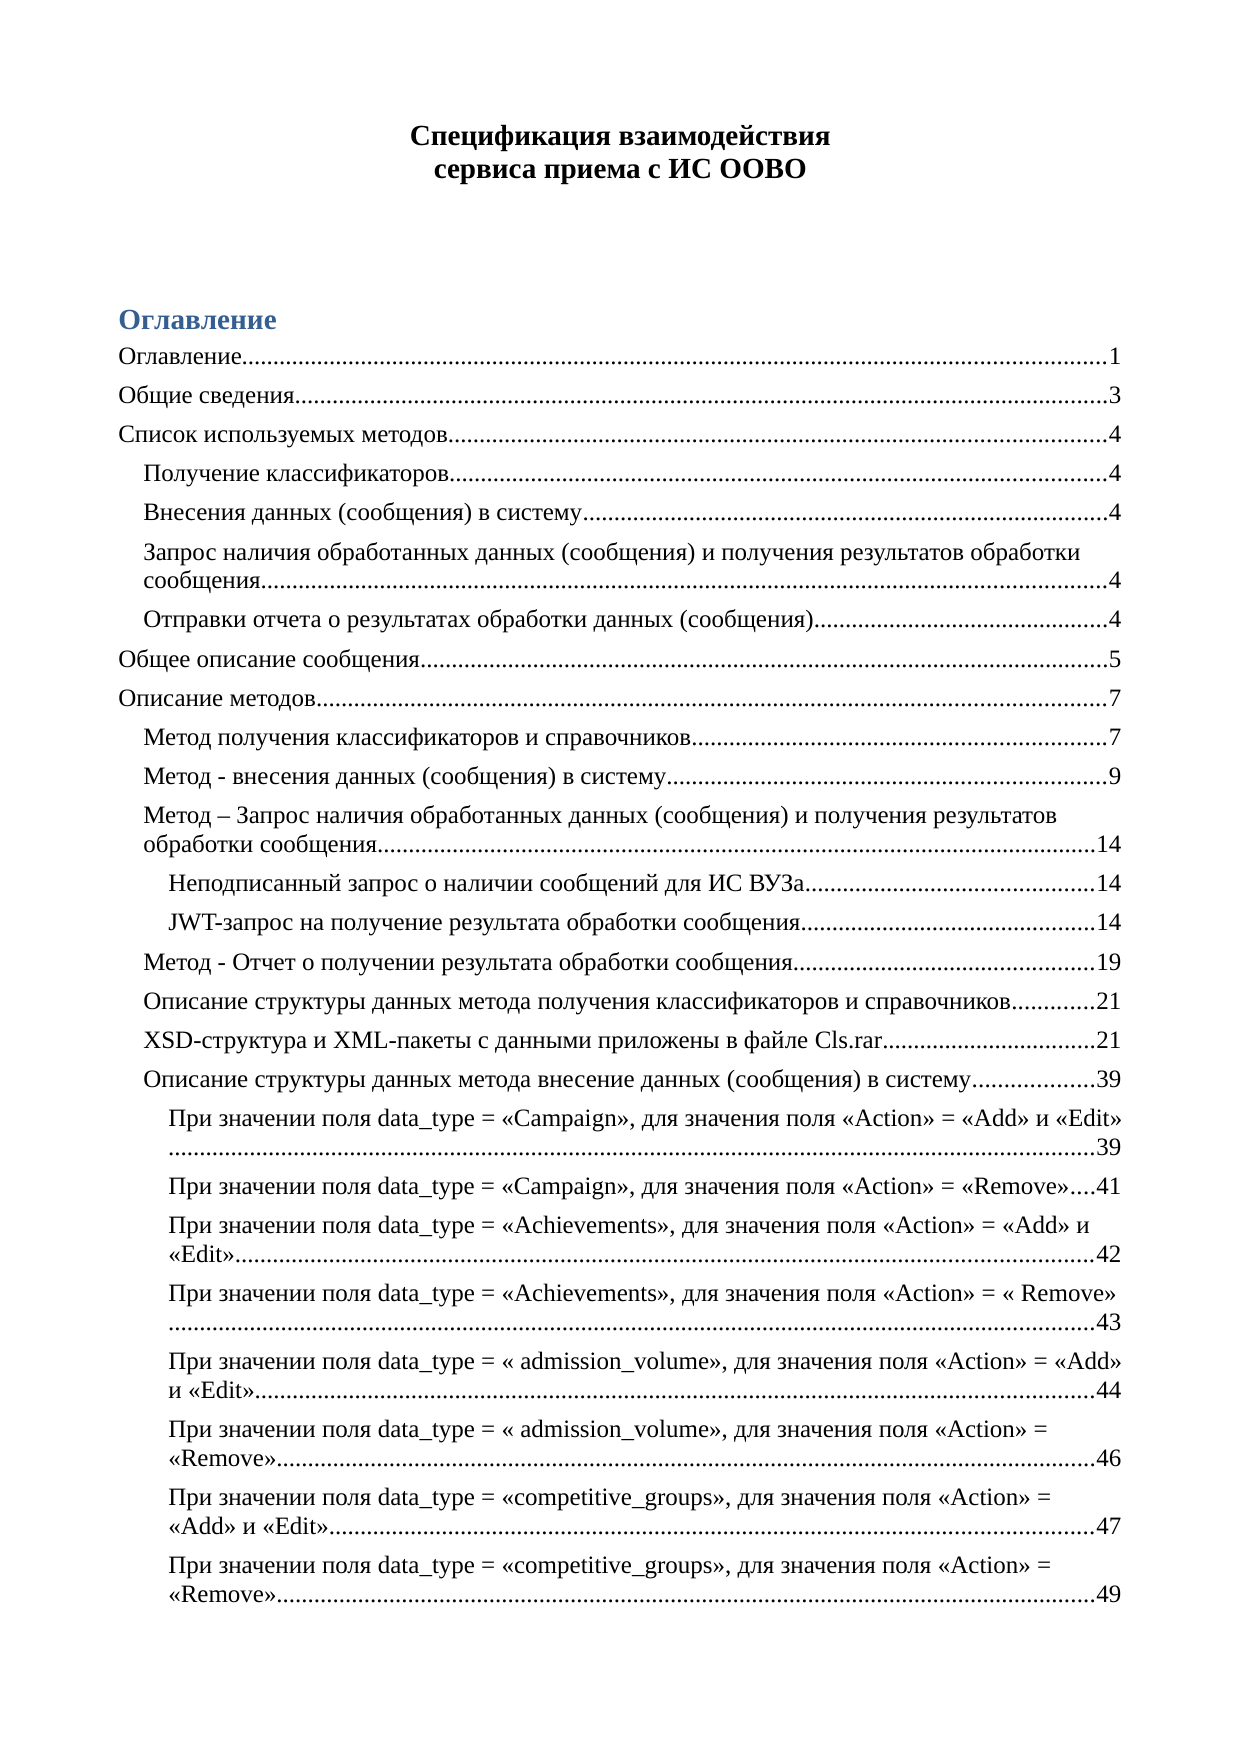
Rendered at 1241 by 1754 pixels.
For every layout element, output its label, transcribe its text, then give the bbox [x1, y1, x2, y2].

text сервиса приема с ИС ООВО [118, 152, 1122, 185]
text Спецификация взаимодействия [118, 118, 1122, 152]
